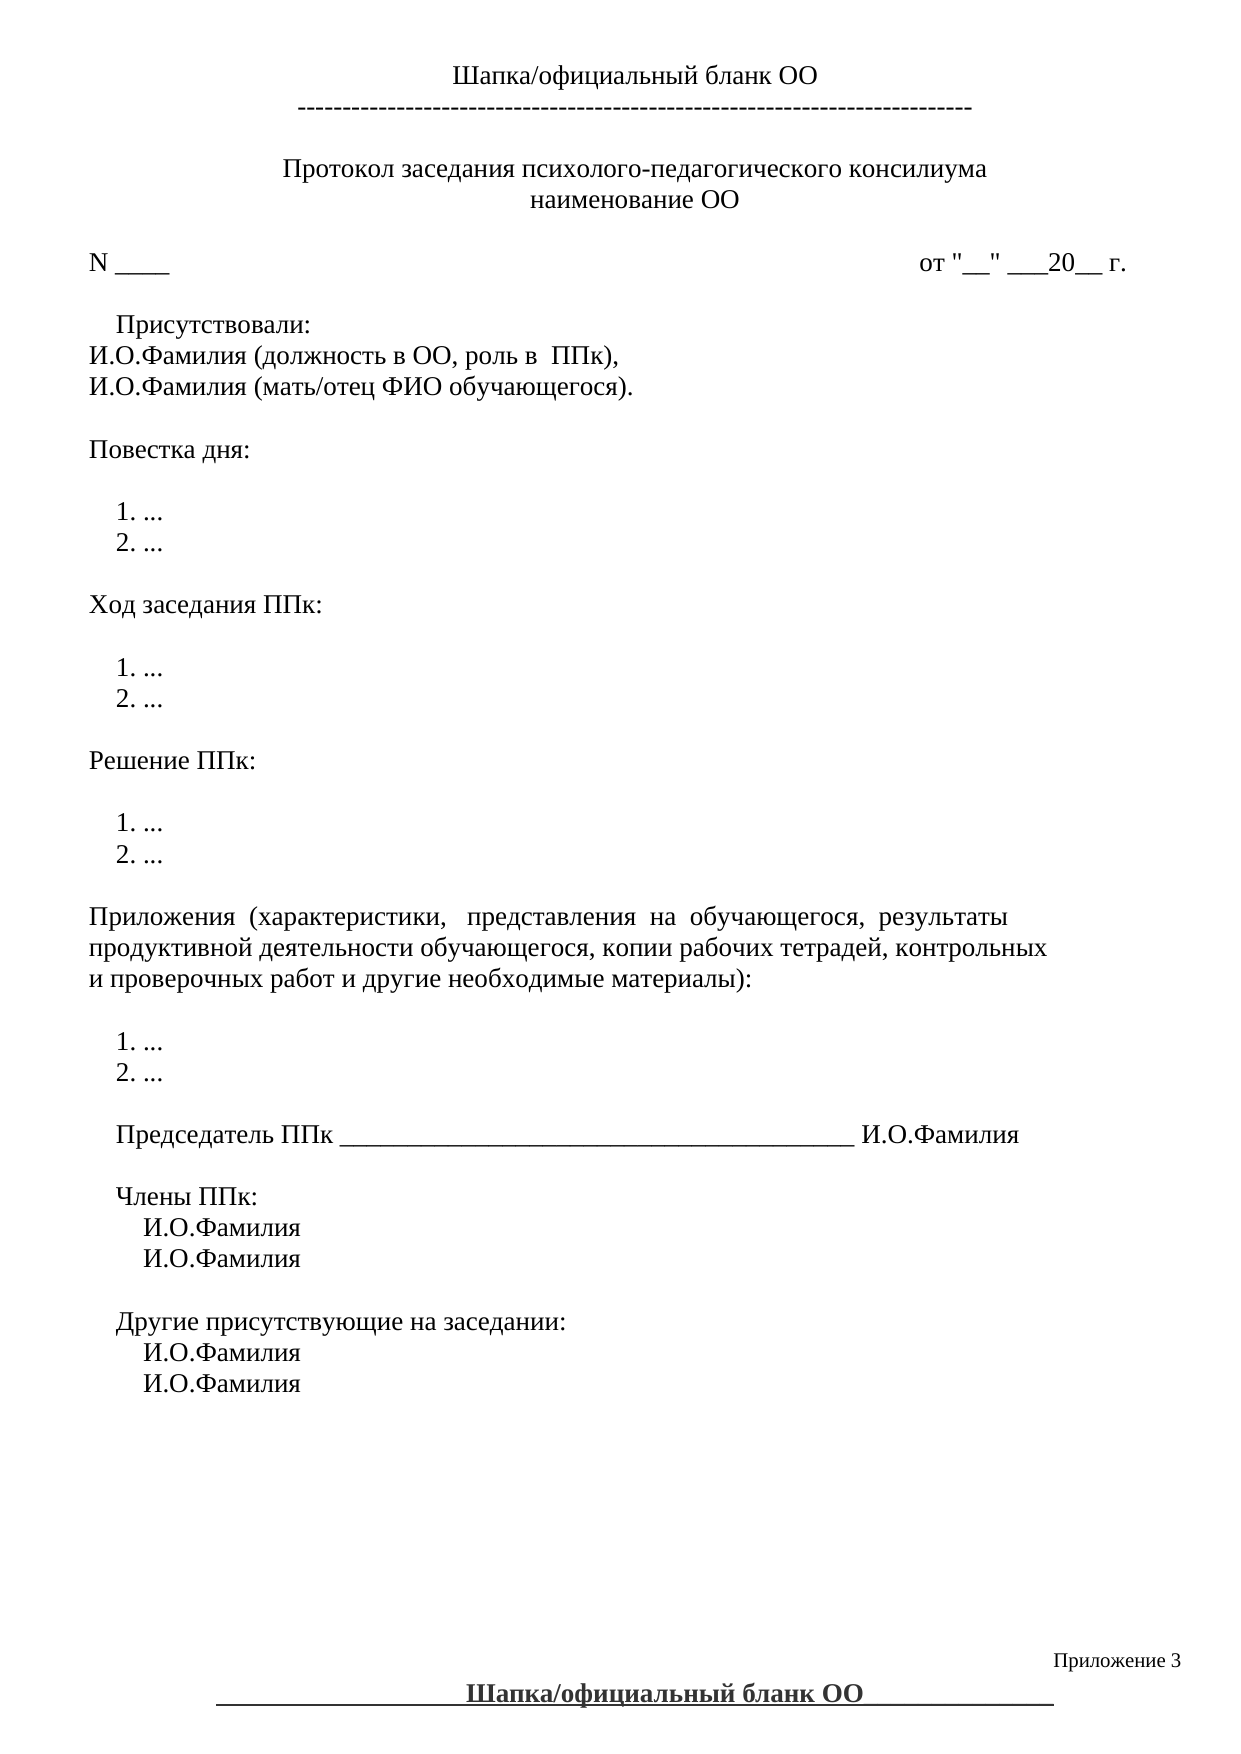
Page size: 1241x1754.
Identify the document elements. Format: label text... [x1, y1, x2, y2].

text 2. ... [89, 838, 1181, 869]
text наименование ОО [89, 184, 1181, 215]
text 1. ... [89, 495, 1181, 526]
text Присутствовали: [89, 308, 1181, 339]
text Протокол заседания психолого-педагогического консилиума [89, 152, 1181, 184]
text N ____ от "__" ___20__ г. [89, 246, 1181, 277]
text Повестка дня: [89, 433, 1181, 464]
text И.О.Фамилия [89, 1367, 1181, 1398]
text 2. ... [89, 682, 1181, 713]
text продуктивной деятельности обучающегося, копии рабочих тетрадей, контрольных [89, 931, 1181, 962]
text Приложения (характеристики, представления на обучающегося, результаты [89, 900, 1181, 931]
text Решение ППк: [89, 744, 1181, 775]
text 1. ... [89, 651, 1181, 682]
text И.О.Фамилия [89, 1243, 1181, 1274]
text И.О.Фамилия (должность в ОО, роль в ППк), [89, 339, 1181, 371]
text --------------------------------------------------------------------------- [89, 90, 1181, 121]
text И.О.Фамилия [89, 1336, 1181, 1367]
text и проверочных работ и другие необходимые материалы): [89, 962, 1181, 993]
text И.О.Фамилия (мать/отец ФИО обучающегося). [89, 371, 1181, 402]
text Другие присутствующие на заседании: [89, 1305, 1181, 1336]
text 2. ... [89, 1056, 1181, 1087]
text 2. ... [89, 526, 1181, 557]
text 1. ... [89, 807, 1181, 838]
text Председатель ППк ______________________________________ И.О.Фамилия [89, 1118, 1181, 1149]
text И.О.Фамилия [89, 1211, 1181, 1243]
text Ход заседания ППк: [89, 588, 1181, 620]
text Шапка/официальный бланк ОО [89, 59, 1181, 90]
text Шапка/официальный бланк ОО______________ [89, 1672, 1181, 1708]
text Приложение 3 [89, 1647, 1181, 1672]
text Члены ППк: [89, 1180, 1181, 1211]
text 1. ... [89, 1024, 1181, 1056]
